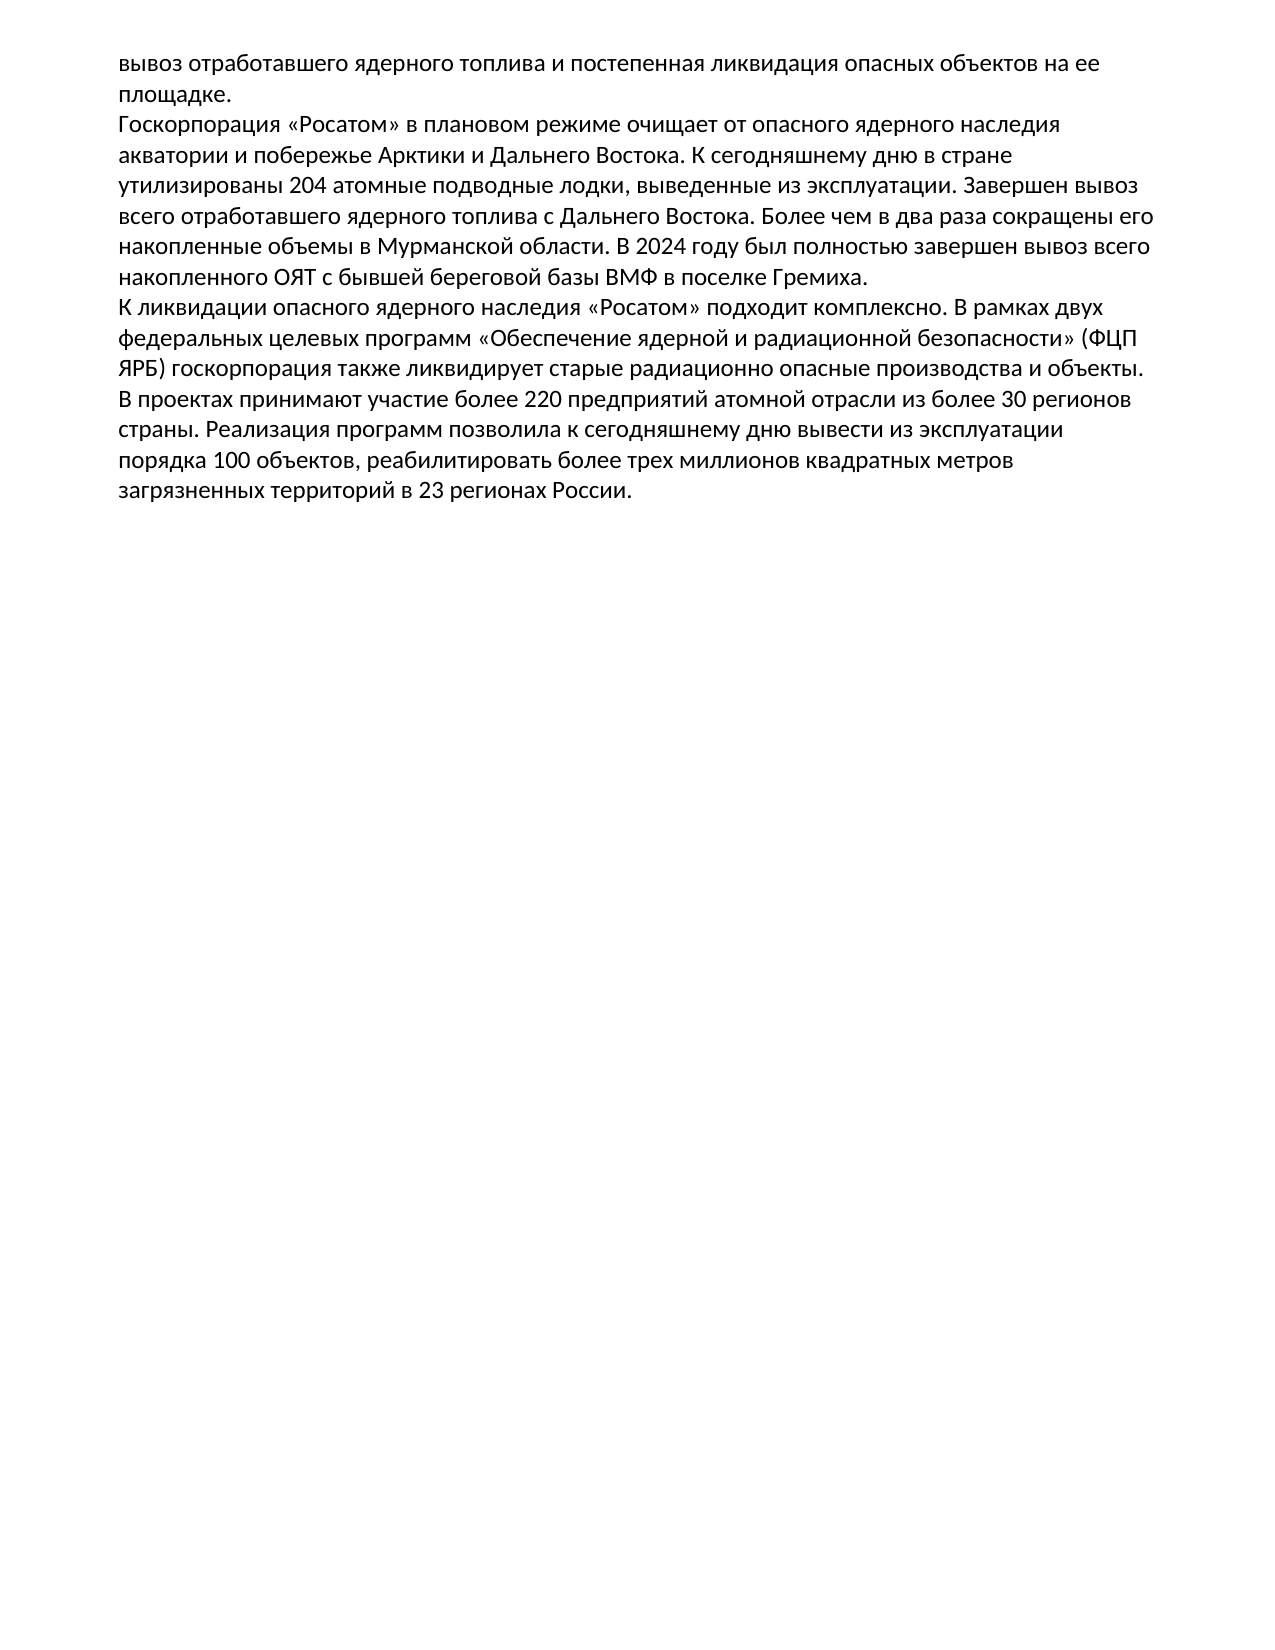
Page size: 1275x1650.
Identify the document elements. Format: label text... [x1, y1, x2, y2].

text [118, 47, 1157, 108]
text К ликвидации опасного ядерного наследия «Росатом» подходит комплексно. В рамках двух федеральных целевых программ «Обеспечение ядерной и радиационной безопасности» (ФЦП ЯРБ) госкорпорация также ликвидирует старые радиационно опасные производства и объекты. В проектах принимают участие более 220 предприятий атомной отрасли из более 30 регионов страны. Реализация программ позволила к сегодняшнему дню вывести из эксплуатации порядка 100 объектов, реабилитировать более трех миллионов квадратных метров загрязненных территорий в 23 регионах России. [118, 291, 1157, 505]
text Госкорпорация «Росатом» в плановом режиме очищает от опасного ядерного наследия акватории и побережье Арктики и Дальнего Востока. К сегодняшнему дню в стране утилизированы 204 атомные подводные лодки, выведенные из эксплуатации. Завершен вывоз всего отработавшего ядерного топлива с Дальнего Востока. Более чем в два раза сокращены его накопленные объемы в Мурманской области. В 2024 году был полностью завершен вывоз всего накопленного ОЯТ с бывшей береговой базы ВМФ в поселке Гремиха. [118, 108, 1157, 291]
